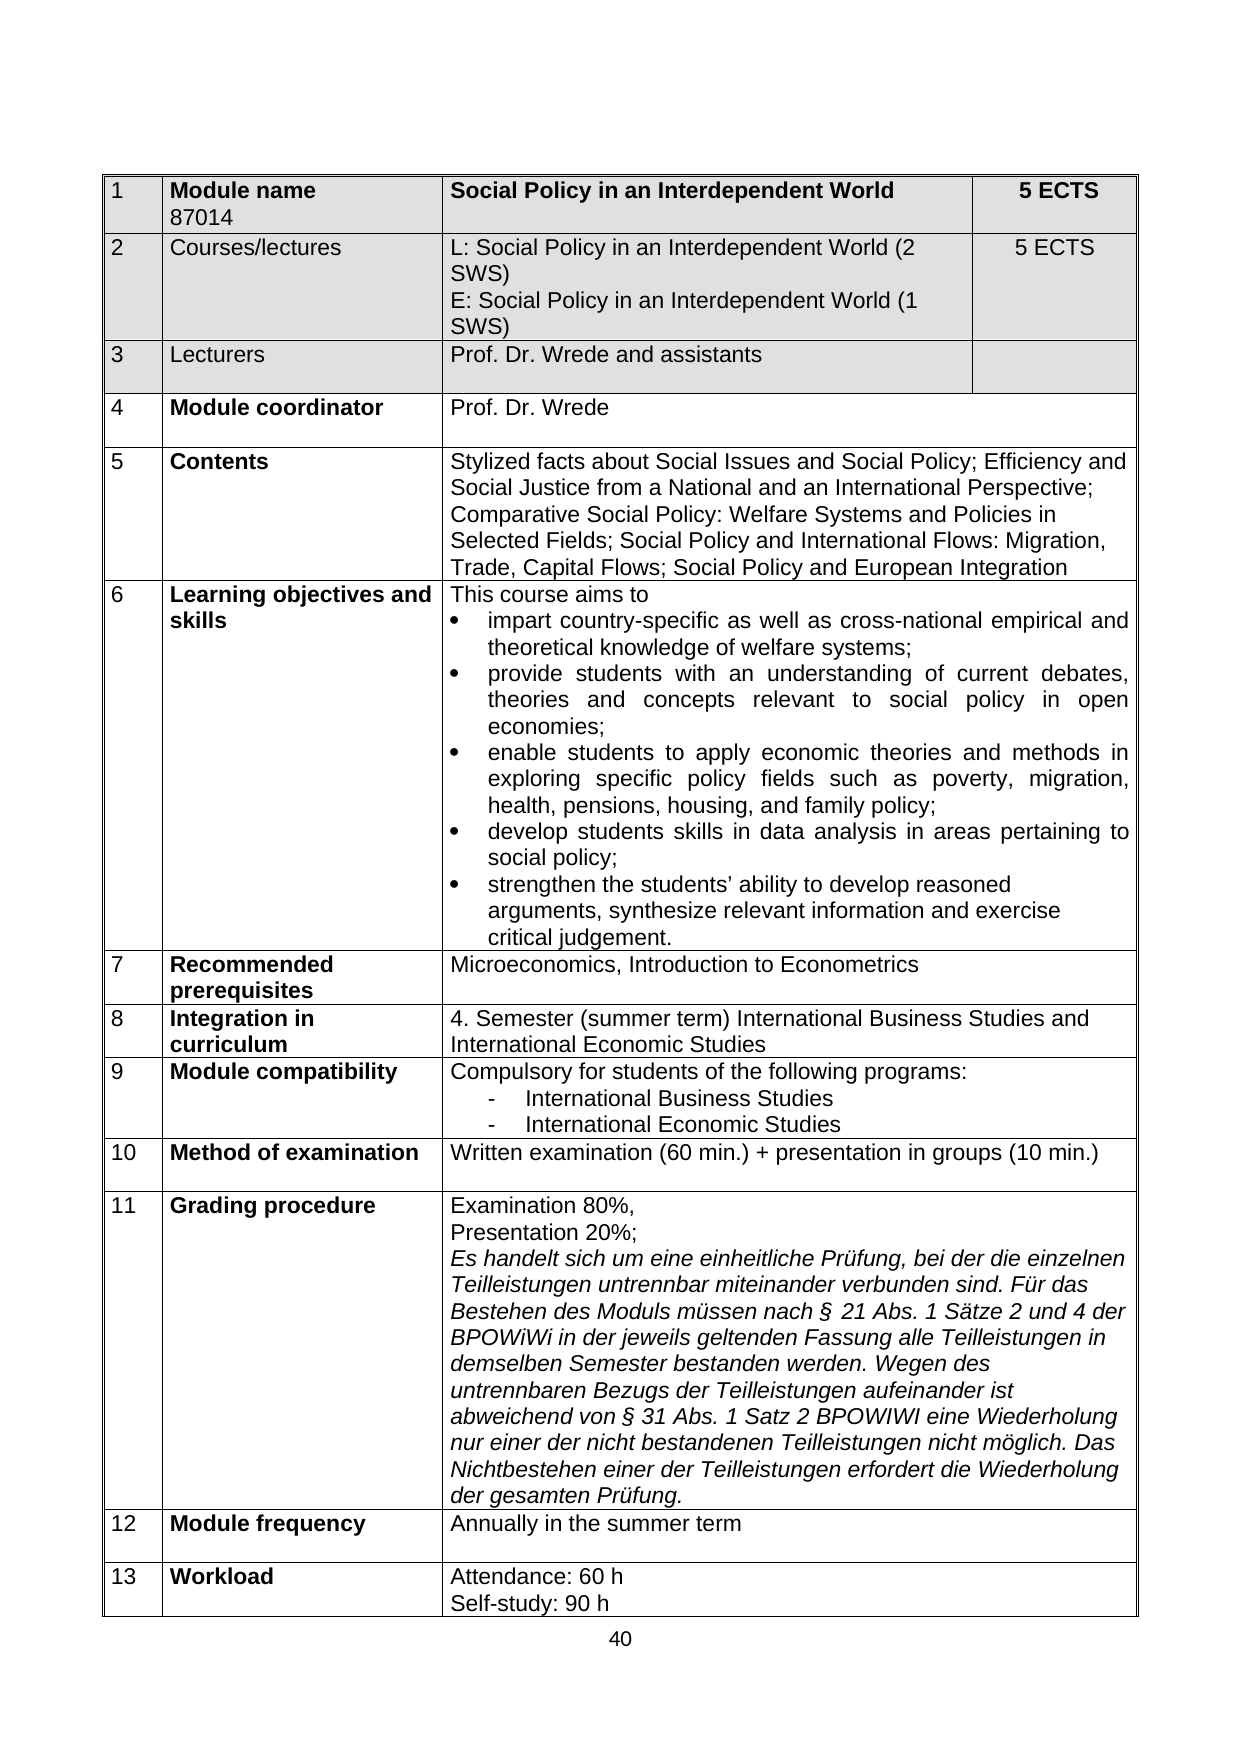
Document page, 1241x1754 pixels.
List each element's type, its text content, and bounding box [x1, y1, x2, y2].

table_cell Module frequency [163, 1510, 442, 1562]
table_cell [105, 1510, 162, 1562]
table_cell [105, 234, 162, 339]
table_cell 5 ECTS [973, 234, 1136, 339]
table_header Social Policy in an Interdependent World [443, 177, 972, 233]
table_cell [105, 1563, 162, 1616]
table_cell Method of examination [163, 1139, 442, 1191]
table_cell Learning objectives and skills [163, 581, 442, 950]
table_cell [105, 448, 162, 580]
table_cell L: Social Policy in an Interdependent World (2 SWS) E: Social Policy in an Interdependent World (1 SWS) [443, 234, 972, 339]
table_cell Courses/lectures [163, 234, 442, 339]
table_cell Module compatibility [163, 1058, 442, 1137]
table_cell Prof. Dr. Wrede [443, 394, 1136, 447]
table_cell Contents [163, 448, 442, 580]
table_cell Written examination (60 min.) + presentation in groups (10 min.) [443, 1139, 1136, 1191]
table_cell Integration in curriculum [163, 1005, 442, 1057]
table_cell [105, 951, 162, 1003]
table_cell Annually in the summer term [443, 1510, 1136, 1562]
table_cell [105, 394, 162, 447]
table_cell Grading procedure [163, 1192, 442, 1508]
table_header Module name 87014 [163, 177, 442, 233]
table_cell Module coordinator [163, 394, 442, 447]
table_cell Recommended prerequisites [163, 951, 442, 1003]
table_cell [105, 341, 162, 393]
table_cell Examination 80%, Presentation 20%; Es handelt sich um eine einheitliche Prüfung, bei der die einzelnen Teilleistungen untrennbar miteinander verbunden sind. Für das Bestehen des Moduls müssen nach § 21 Abs. 1 Sätze 2 und 4 der BPOWiWi in der jeweils geltenden Fassung alle Teilleistungen in demselben Semester bestanden werden. Wegen des untrennbaren Bezugs der Teilleistungen aufeinander ist abweichend von § 31 Abs. 1 Satz 2 BPOWIWI eine Wiederholung nur einer der nicht bestandenen Teilleistungen nicht möglich. Das Nichtbestehen einer der Teilleistungen erfordert die Wiederholung der gesamten Prüfung. [443, 1192, 1136, 1508]
table_cell Lecturers [163, 341, 442, 393]
table_cell Microeconomics, Introduction to Econometrics [443, 951, 1136, 1003]
table_cell Prof. Dr. Wrede and assistants [443, 341, 972, 393]
table_cell [105, 581, 162, 950]
table_cell [973, 341, 1136, 393]
table_cell Attendance: 60 h Self-study: 90 h [443, 1563, 1136, 1616]
table_cell Workload [163, 1563, 442, 1616]
table_cell 4. Semester (summer term) International Business Studies and International Economic Studies [443, 1005, 1136, 1057]
table_cell [105, 1005, 162, 1057]
table_cell Stylized facts about Social Issues and Social Policy; Efficiency and Social Justice from a National and an International Perspective; Comparative Social Policy: Welfare Systems and Policies in Selected Fields; Social Policy and International Flows: Migration, Trade, Capital Flows; Social Policy and European Integration [443, 448, 1136, 580]
table_cell [105, 1058, 162, 1137]
table_header [105, 177, 162, 233]
table_cell [105, 1139, 162, 1191]
table_cell Compulsory for students of the following programs: International Business Studies International Economic Studies [443, 1058, 1136, 1137]
table_header 5 ECTS [973, 177, 1136, 233]
table_cell [105, 1192, 162, 1508]
table_cell This course aims to impart country-specific as well as cross-national empirical and theoretical knowledge of welfare systems; provide students with an understanding of current debates, theories and concepts relevant to social policy in open economies; enable students to apply economic theories and methods in exploring specific policy fields such as poverty, migration, health, pensions, housing, and family policy; develop students skills in data analysis in areas pertaining to social policy; strengthen the students’ ability to develop reasoned arguments, synthesize relevant information and exercise critical judgement. [443, 581, 1136, 950]
